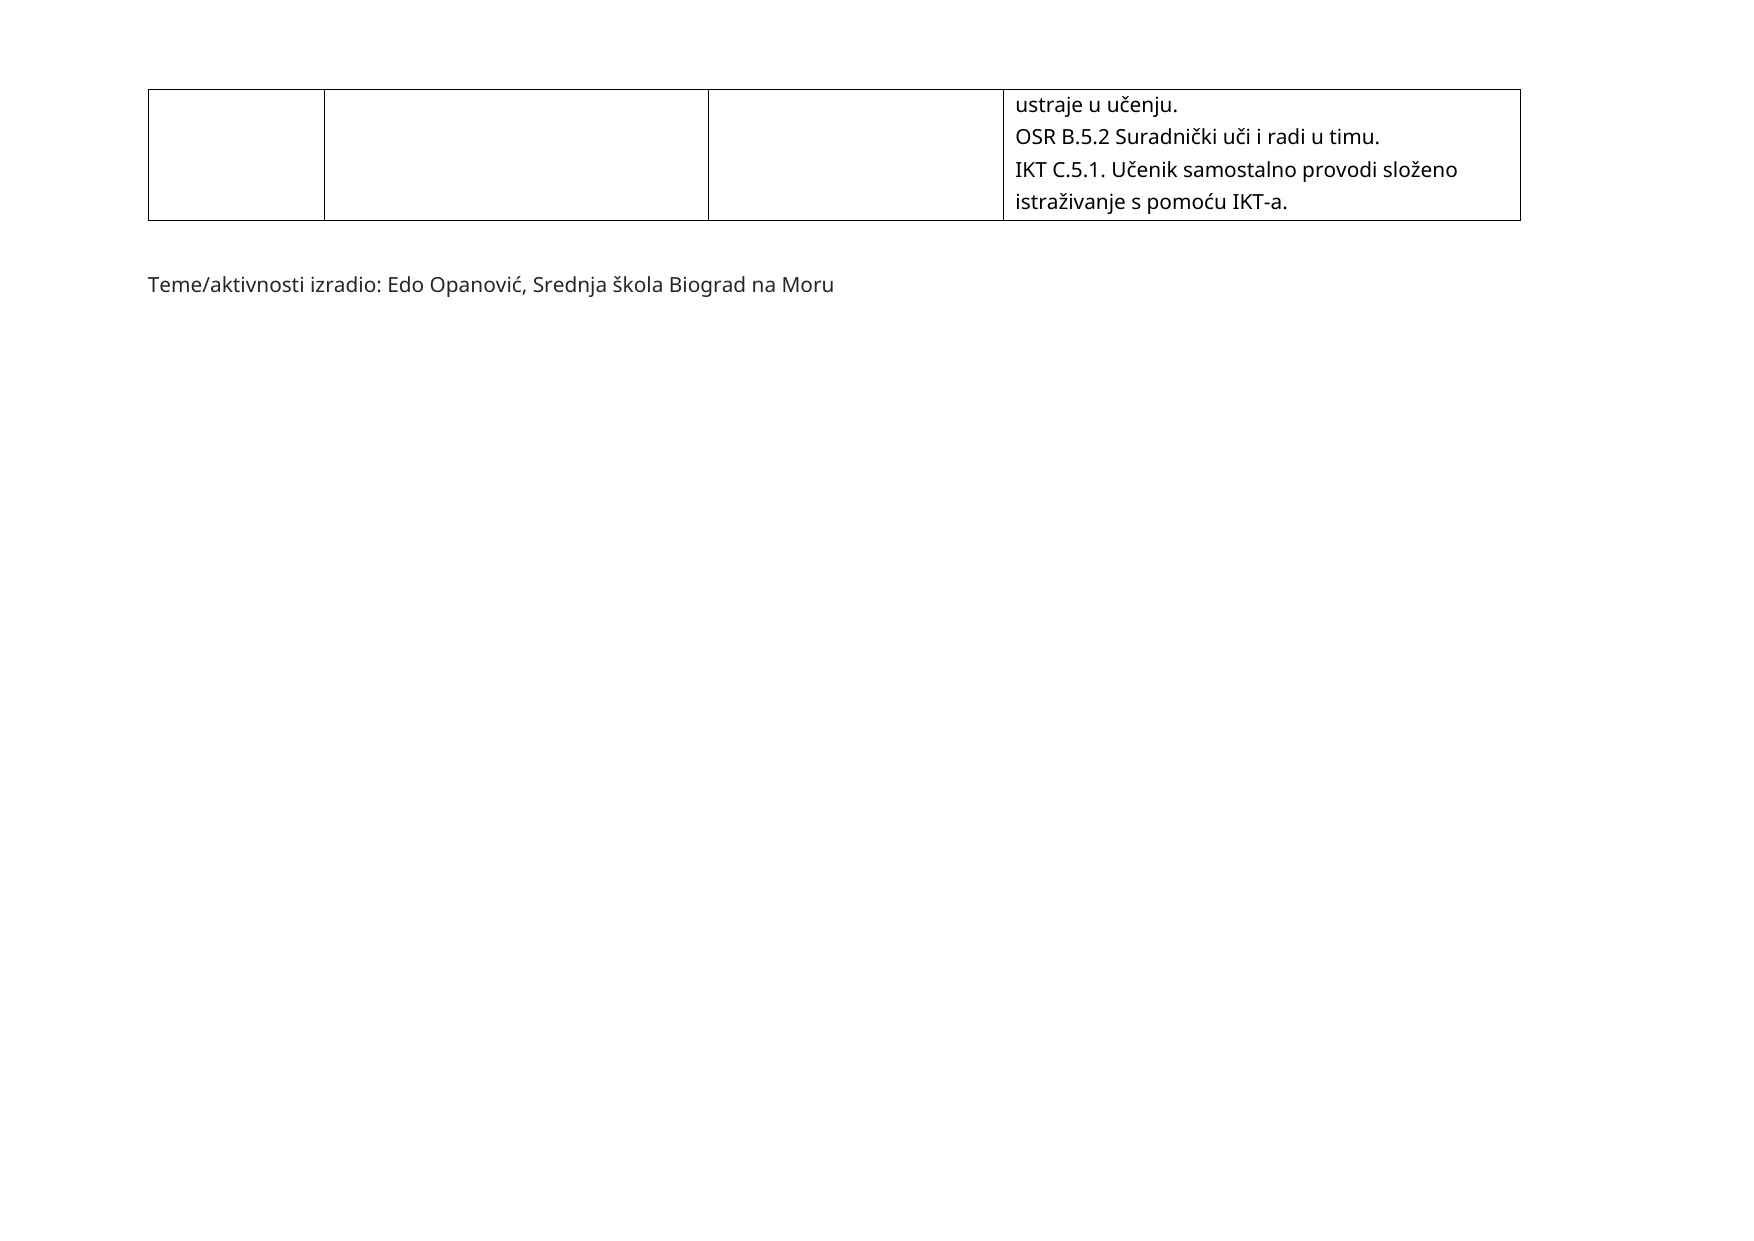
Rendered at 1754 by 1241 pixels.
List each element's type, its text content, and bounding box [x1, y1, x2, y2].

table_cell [709, 90, 1003, 220]
text Teme/aktivnosti izradio: Edo Opanović, Srednja škola Biograd na Moru [148, 270, 1606, 298]
